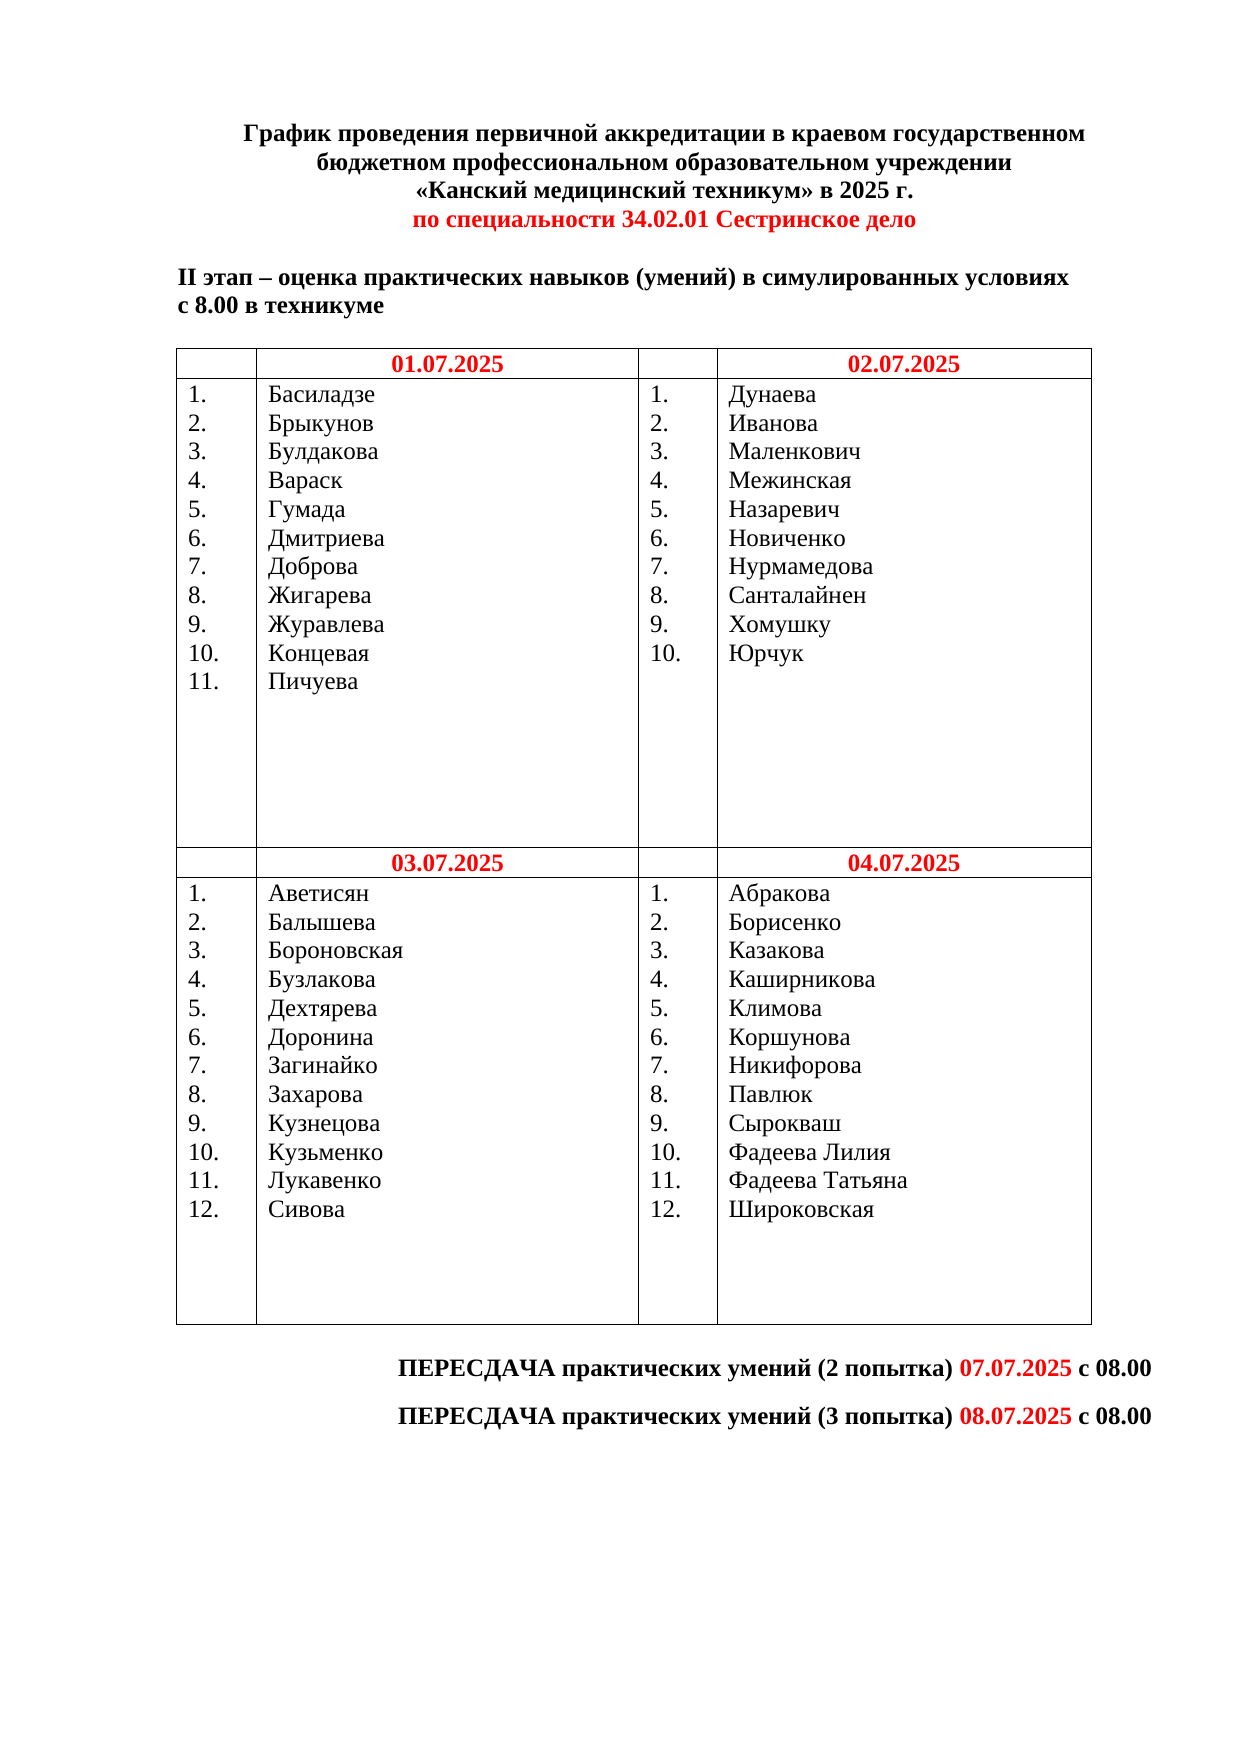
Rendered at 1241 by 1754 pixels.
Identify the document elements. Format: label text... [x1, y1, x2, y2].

text «Канский медицинский техникум» в 2025 г. [177, 176, 1152, 204]
table_cell 04.07.2025 [718, 848, 1091, 877]
table_cell 1. 2. 3. 4. 5. 6. 7. 8. 9. 10. [639, 379, 717, 847]
table_cell 03.07.2025 [257, 848, 638, 877]
table_cell 1. 2. 3. 4. 5. 6. 7. 8. 9. 10. 11. 12. [639, 878, 717, 1324]
table_header [639, 349, 717, 378]
table_cell Абракова Борисенко Казакова Каширникова Климова Коршунова Никифорова Павлюк Сырокваш Фадеева Лилия Фадеева Татьяна Широковская [718, 878, 1091, 1324]
text с 8.00 в техникуме [177, 291, 1152, 319]
table_cell [177, 848, 256, 877]
text II этап – оценка практических навыков (умений) в симулированных условиях [177, 262, 1152, 291]
text График проведения первичной аккредитации в краевом государственном бюджетном профессиональном образовательном учреждении [177, 118, 1152, 176]
table_cell 1. 2. 3. 4. 5. 6. 7. 8. 9. 10. 11. 12. [177, 878, 256, 1324]
text ПЕРЕСДАЧА практических умений (3 попытка) 08.07.2025 с 08.00 [177, 1401, 1152, 1429]
table_cell Басиладзе Брыкунов Булдакова Вараск Гумада Дмитриева Доброва Жигарева Журавлева Концевая Пичуева [257, 379, 638, 847]
table_header 01.07.2025 [257, 349, 638, 378]
text по специальности 34.02.01 Сестринское дело [177, 204, 1152, 233]
table_cell Дунаева Иванова Маленкович Межинская Назаревич Новиченко Нурмамедова Санталайнен Хомушку Юрчук [718, 379, 1091, 847]
table_cell Аветисян Балышева Бороновская Бузлакова Дехтярева Доронина Загинайко Захарова Кузнецова Кузьменко Лукавенко Сивова [257, 878, 638, 1324]
text ПЕРЕСДАЧА практических умений (2 попытка) 07.07.2025 с 08.00 [177, 1353, 1152, 1382]
table_header [177, 349, 256, 378]
table_header 02.07.2025 [718, 349, 1091, 378]
table_cell 1. 2. 3. 4. 5. 6. 7. 8. 9. 10. 11. [177, 379, 256, 847]
table_cell [639, 848, 717, 877]
